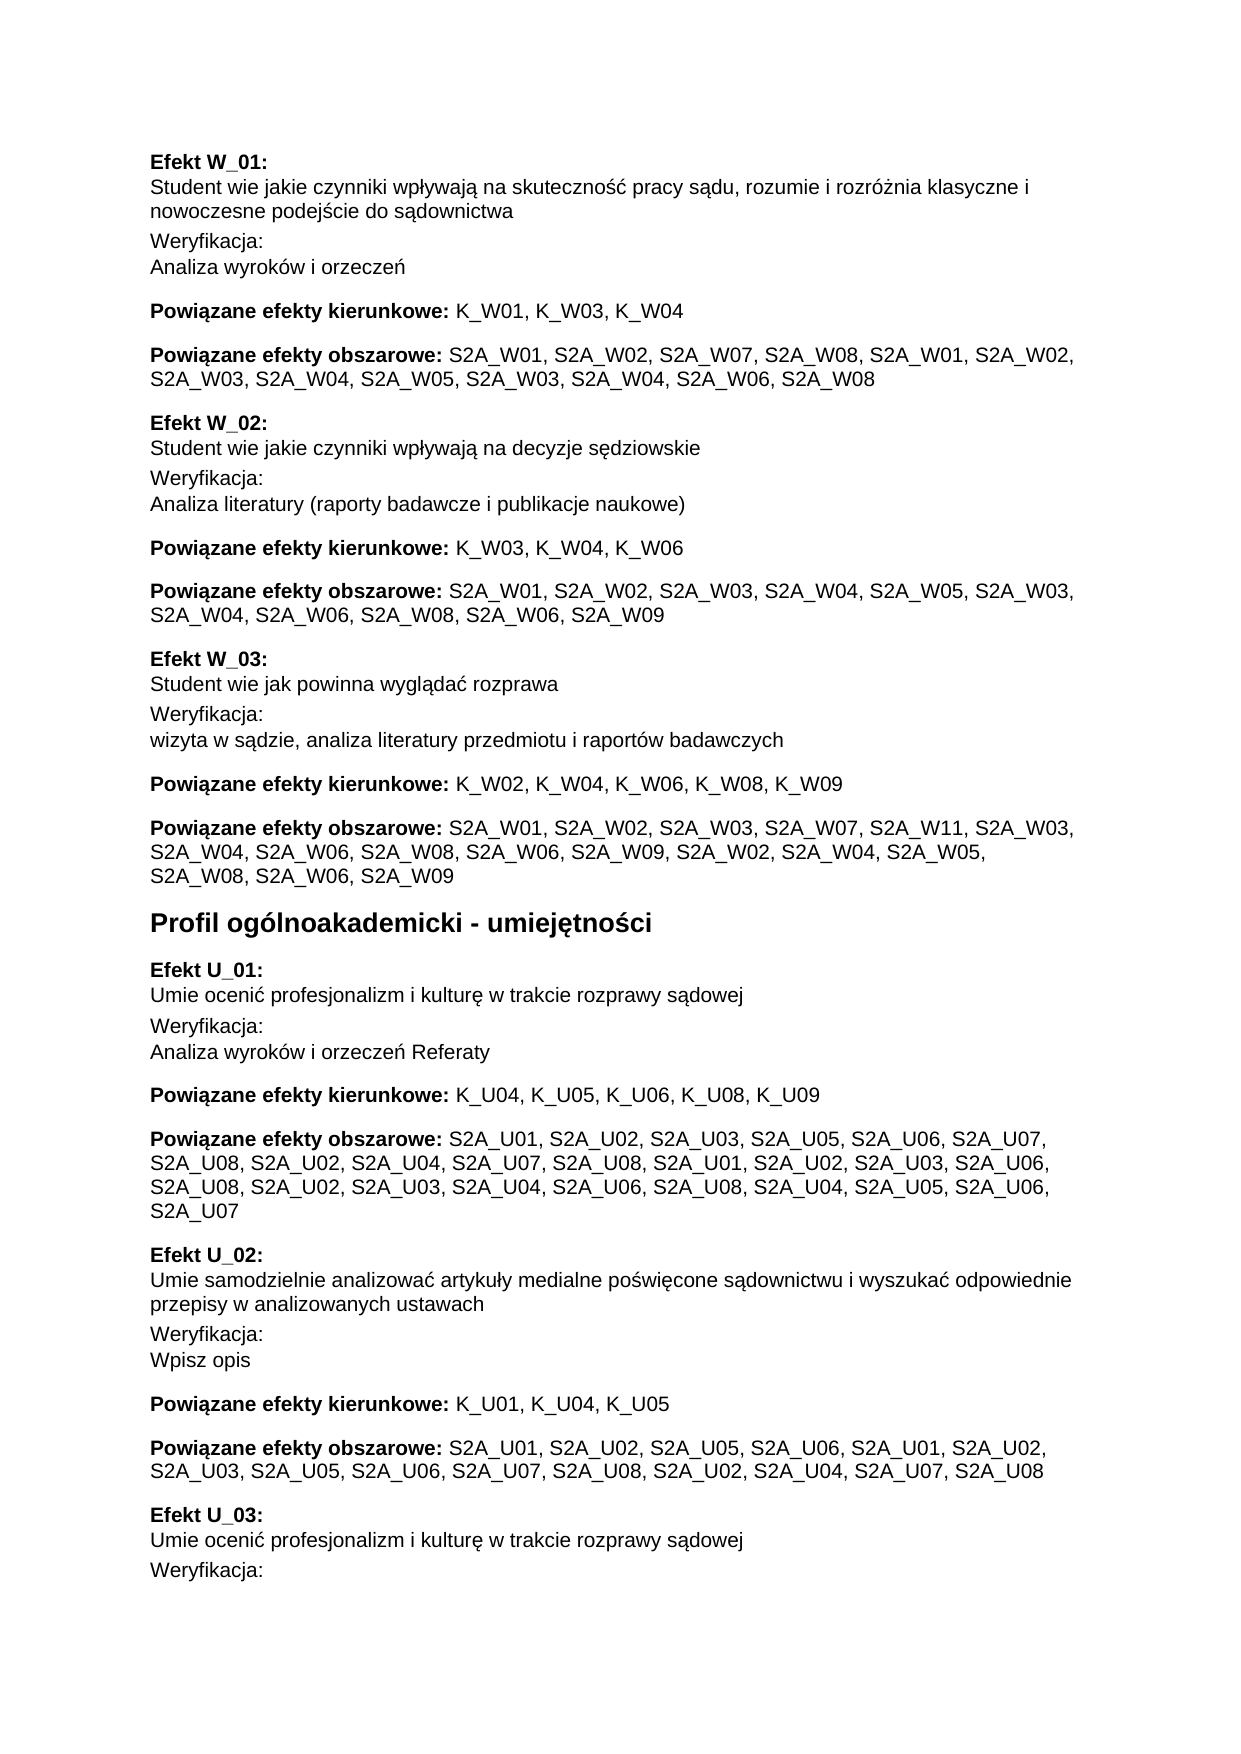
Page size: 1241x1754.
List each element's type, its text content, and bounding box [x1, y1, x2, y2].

text wizyta w sądzie, analiza literatury przedmiotu i raportów badawczych [150, 728, 1090, 752]
text Analiza literatury (raporty badawcze i publikacje naukowe) [150, 492, 1090, 516]
text Powiązane efekty kierunkowe: K_W03, K_W04, K_W06 [150, 535, 1090, 559]
text Weryfikacja: [150, 1322, 1090, 1346]
text Analiza wyroków i orzeczeń [150, 255, 1090, 279]
text Umie ocenić profesjonalizm i kulturę w trakcie rozprawy sądowej [150, 1528, 1090, 1552]
text Powiązane efekty obszarowe: S2A_W01, S2A_W02, S2A_W07, S2A_W08, S2A_W01, S2A_W02, S2A_W03, S2A_W04, S2A_W05, S2A_W03, S2A_W04, S2A_W06, S2A_W08 [150, 343, 1090, 391]
text Efekt U_01: [150, 958, 1090, 982]
text Efekt W_02: [150, 410, 1090, 434]
text Powiązane efekty obszarowe: S2A_U01, S2A_U02, S2A_U03, S2A_U05, S2A_U06, S2A_U07, S2A_U08, S2A_U02, S2A_U04, S2A_U07, S2A_U08, S2A_U01, S2A_U02, S2A_U03, S2A_U06, S2A_U08, S2A_U02, S2A_U03, S2A_U04, S2A_U06, S2A_U08, S2A_U04, S2A_U05, S2A_U06, S2A_U07 [150, 1127, 1090, 1223]
text Analiza wyroków i orzeczeń Referaty [150, 1039, 1090, 1063]
text Powiązane efekty kierunkowe: K_W02, K_W04, K_W06, K_W08, K_W09 [150, 772, 1090, 796]
text Powiązane efekty obszarowe: S2A_W01, S2A_W02, S2A_W03, S2A_W04, S2A_W05, S2A_W03, S2A_W04, S2A_W06, S2A_W08, S2A_W06, S2A_W09 [150, 579, 1090, 627]
text Student wie jakie czynniki wpływają na skuteczność pracy sądu, rozumie i rozróżnia klasyczne i nowoczesne podejście do sądownictwa [150, 175, 1090, 223]
text Weryfikacja: [150, 702, 1090, 726]
text Powiązane efekty kierunkowe: K_U04, K_U05, K_U06, K_U08, K_U09 [150, 1083, 1090, 1107]
text Efekt U_03: [150, 1503, 1090, 1527]
text Umie samodzielnie analizować artykuły medialne poświęcone sądownictwu i wyszukać odpowiednie przepisy w analizowanych ustawach [150, 1268, 1090, 1316]
text Powiązane efekty kierunkowe: K_U01, K_U04, K_U05 [150, 1392, 1090, 1416]
text Weryfikacja: [150, 229, 1090, 253]
text Umie ocenić profesjonalizm i kulturę w trakcie rozprawy sądowej [150, 983, 1090, 1007]
text Wpisz opis [150, 1348, 1090, 1372]
text Efekt U_02: [150, 1243, 1090, 1267]
text Efekt W_01: [150, 150, 1090, 174]
text Student wie jakie czynniki wpływają na decyzje sędziowskie [150, 435, 1090, 459]
text Weryfikacja: [150, 1558, 1090, 1582]
text Weryfikacja: [150, 466, 1090, 489]
text Powiązane efekty obszarowe: S2A_U01, S2A_U02, S2A_U05, S2A_U06, S2A_U01, S2A_U02, S2A_U03, S2A_U05, S2A_U06, S2A_U07, S2A_U08, S2A_U02, S2A_U04, S2A_U07, S2A_U08 [150, 1435, 1090, 1483]
text Weryfikacja: [150, 1013, 1090, 1037]
text Powiązane efekty kierunkowe: K_W01, K_W03, K_W04 [150, 299, 1090, 323]
text Student wie jak powinna wyglądać rozprawa [150, 672, 1090, 696]
text Powiązane efekty obszarowe: S2A_W01, S2A_W02, S2A_W03, S2A_W07, S2A_W11, S2A_W03, S2A_W04, S2A_W06, S2A_W08, S2A_W06, S2A_W09, S2A_W02, S2A_W04, S2A_W05, S2A_W08, S2A_W06, S2A_W09 [150, 816, 1090, 887]
text Efekt W_03: [150, 647, 1090, 671]
subtitle Profil ogólnoakademicki - umiejętności [150, 907, 1090, 938]
